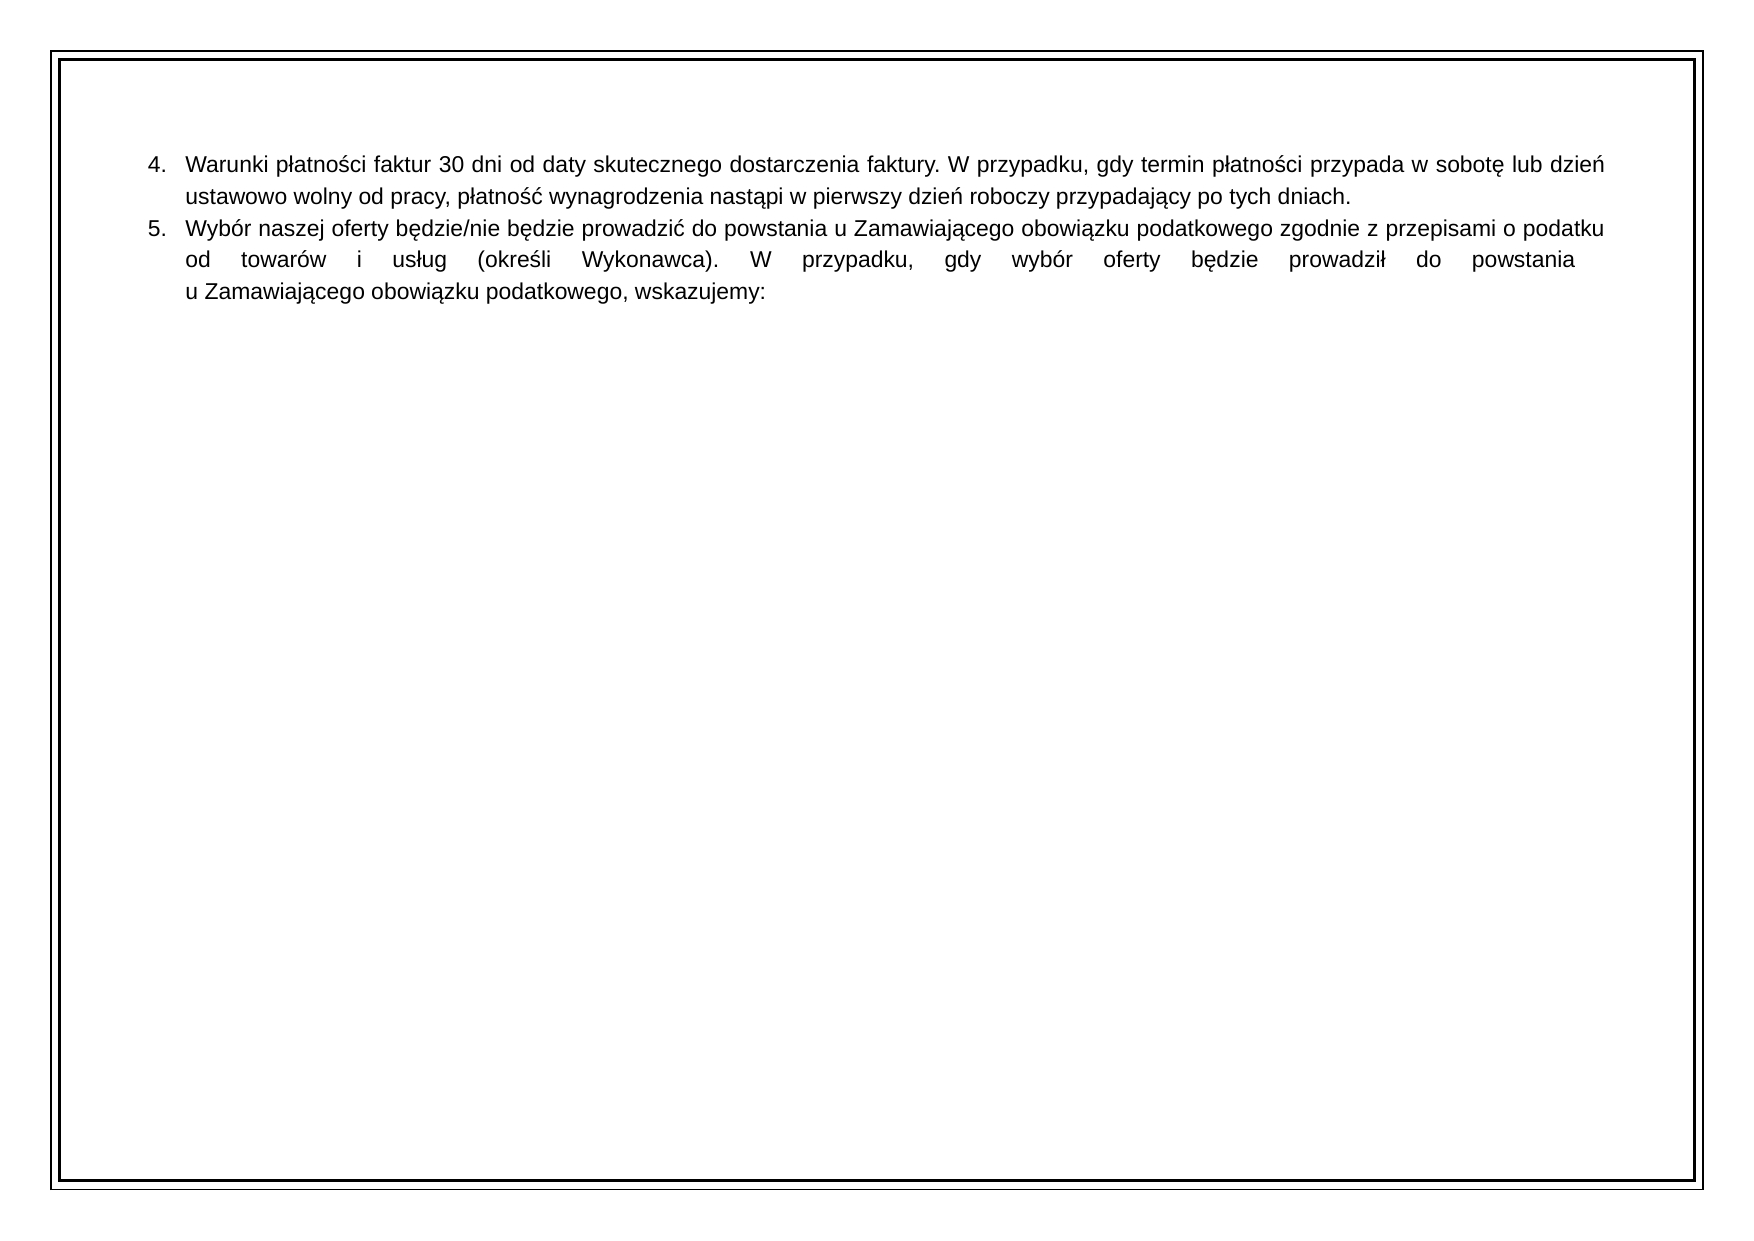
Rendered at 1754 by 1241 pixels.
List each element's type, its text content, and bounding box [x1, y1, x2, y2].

list Wybór naszej oferty będzie/nie będzie prowadzić do powstania u Zamawiającego obowiązku podatkowego zgodnie z przepisami o podatku od towarów i usług (określi Wykonawca). W przypadku, gdy wybór oferty będzie prowadził do powstania u Zamawiającego obowiązku podatkowego, wskazujemy: [148, 211, 1606, 306]
list Warunki płatności faktur 30 dni od daty skutecznego dostarczenia faktury. W przypadku, gdy termin płatności przypada w sobotę lub dzień ustawowo wolny od pracy, płatność wynagrodzenia nastąpi w pierwszy dzień roboczy przypadający po tych dniach. [148, 148, 1606, 211]
